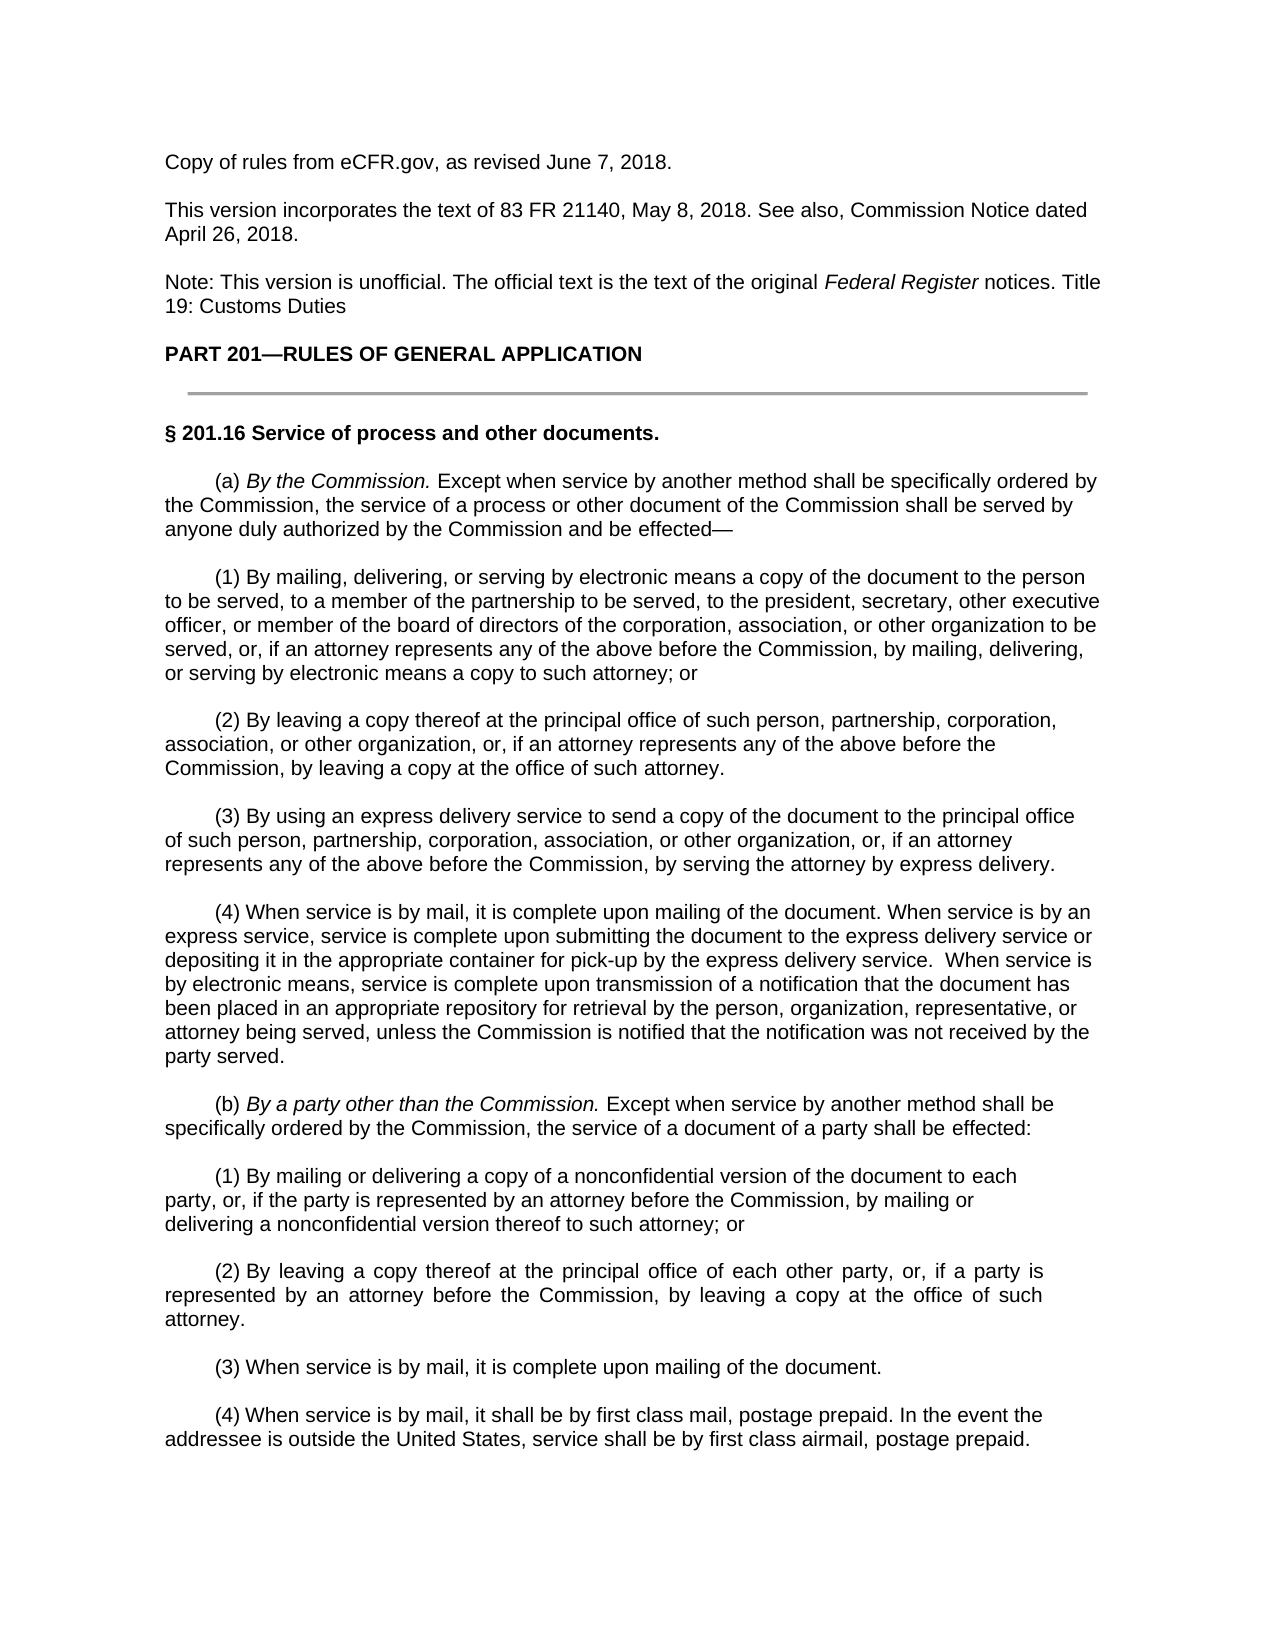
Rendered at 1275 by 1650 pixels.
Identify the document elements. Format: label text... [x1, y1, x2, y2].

subtitle PART 201—RULES OF GENERAL APPLICATION [164, 342, 1125, 366]
list By leaving a copy thereof at the principal office of such person, partnership, corporation, association, or other organization, or, if an attorney represents any of the above before the Commission, by leaving a copy at the office of such attorney. [164, 708, 1102, 780]
text Note: This version is unofficial. The official text is the text of the original Federal Register notices. Title 19: Customs Duties [164, 270, 1125, 318]
list By mailing or delivering a copy of a nonconfidential version of the document to each party, or, if the party is represented by an attorney before the Commission, by mailing or delivering a nonconfidential version thereof to such attorney; or [164, 1163, 1063, 1235]
text § 201.16 Service of process and other documents. [164, 421, 1125, 445]
list When service is by mail, it is complete upon mailing of the document. When service is by an express service, service is complete upon submitting the document to the express delivery service or depositing it in the appropriate container for pick-up by the express delivery service. When service is by electronic means, service is complete upon transmission of a notification that the document has been placed in an appropriate repository for retrieval by the person, organization, representative, or attorney being served, unless the Commission is notified that the notification was not received by the party served. [164, 900, 1109, 1068]
text Copy of rules from eCFR.gov, as revised June 7, 2018. [164, 150, 1125, 174]
list By using an express delivery service to send a copy of the document to the principal office of such person, partnership, corporation, association, or other organization, or, if an attorney represents any of the above before the Commission, by serving the attorney by express delivery. [164, 804, 1098, 876]
list When service is by mail, it shall be by first class mail, postage prepaid. In the event the addressee is outside the United States, service shall be by first class airmail, postage prepaid. [164, 1403, 1091, 1451]
list When service is by mail, it is complete upon mailing of the document. [214, 1355, 1125, 1379]
list By leaving a copy thereof at the principal office of each other party, or, if a party is represented by an attorney before the Commission, by leaving a copy at the office of such attorney. [164, 1259, 1044, 1331]
list By the Commission. Except when service by another method shall be specifically ordered by the Commission, the service of a process or other document of the Commission shall be served by anyone duly authorized by the Commission and be effected— [164, 469, 1098, 541]
list By mailing, delivering, or serving by electronic means a copy of the document to the person to be served, to a member of the partnership to be served, to the president, secretary, other executive officer, or member of the board of directors of the corporation, association, or other organization to be served, or, if an attorney represents any of the above before the Commission, by mailing, delivering, or serving by electronic means a copy to such attorney; or [164, 564, 1106, 684]
text This version incorporates the text of 83 FR 21140, May 8, 2018. See also, Commission Notice dated April 26, 2018. [164, 198, 1125, 246]
list By a party other than the Commission. Except when service by another method shall be specifically ordered by the Commission, the service of a document of a party shall be effected: [164, 1092, 1100, 1139]
